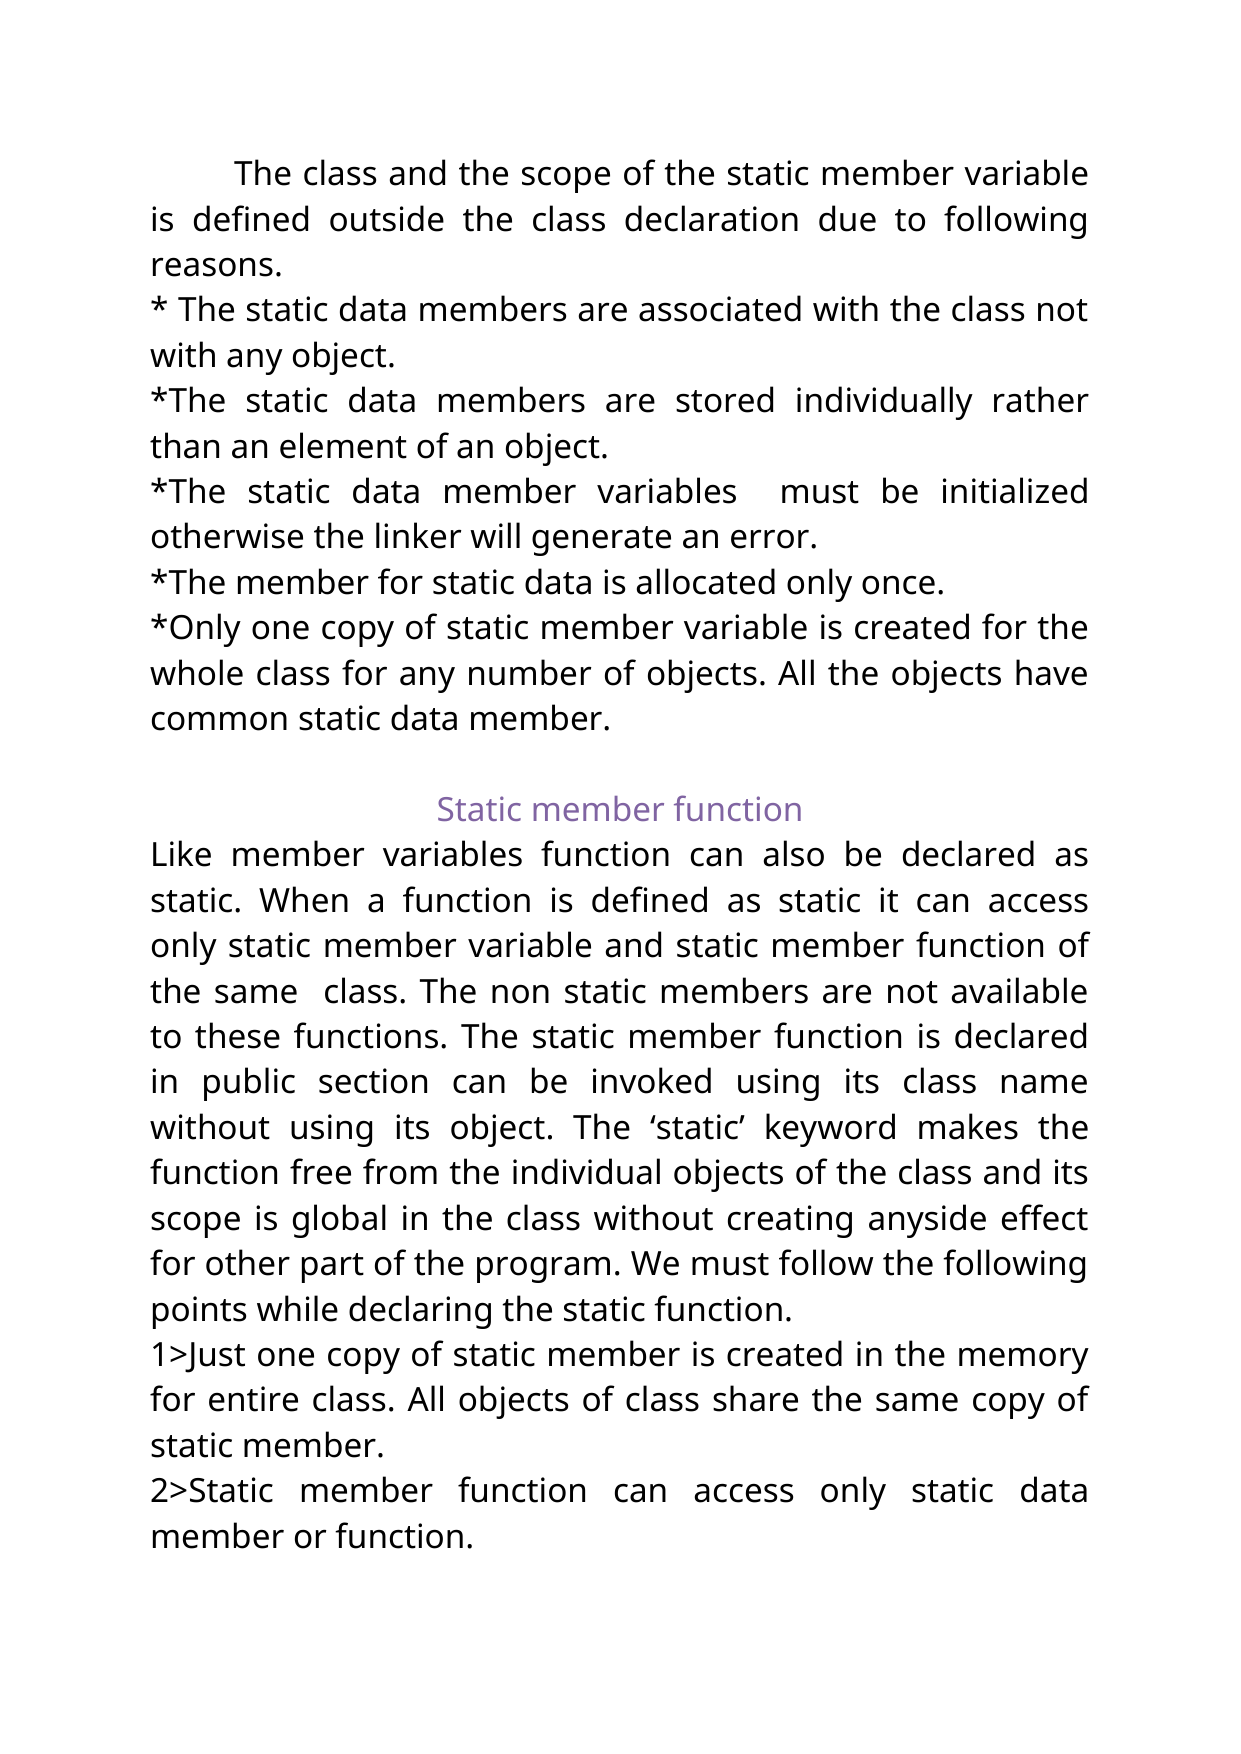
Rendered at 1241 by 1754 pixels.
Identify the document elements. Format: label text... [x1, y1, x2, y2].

text *Only one copy of static member variable is created for the whole class for any number of objects. All the objects have common static data member. [150, 604, 1090, 740]
text 1>Just one copy of static member is created in the memory for entire class. All objects of class share the same copy of static member. [150, 1331, 1090, 1467]
text *The static data members are stored individually rather than an element of an object. [150, 377, 1090, 468]
text * The static data members are associated with the class not with any object. [150, 286, 1090, 377]
text *The member for static data is allocated only once. [150, 559, 1090, 604]
text *The static data member variables must be initialized otherwise the linker will generate an error. [150, 468, 1090, 559]
text 2>Static member function can access only static data member or function. [150, 1467, 1090, 1558]
text Like member variables function can also be declared as static. When a function is defined as static it can access only static member variable and static member function of the same class. The non static members are not available to these functions. The static member function is declared in public section can be invoked using its class name without using its object. The ‘static’ keyword makes the function free from the individual objects of the class and its scope is global in the class without creating anyside effect for other part of the program. We must follow the following points while declaring the static function. [150, 831, 1090, 1331]
text The class and the scope of the static member variable is defined outside the class declaration due to following reasons. [150, 150, 1090, 286]
text Static member function [150, 786, 1090, 831]
